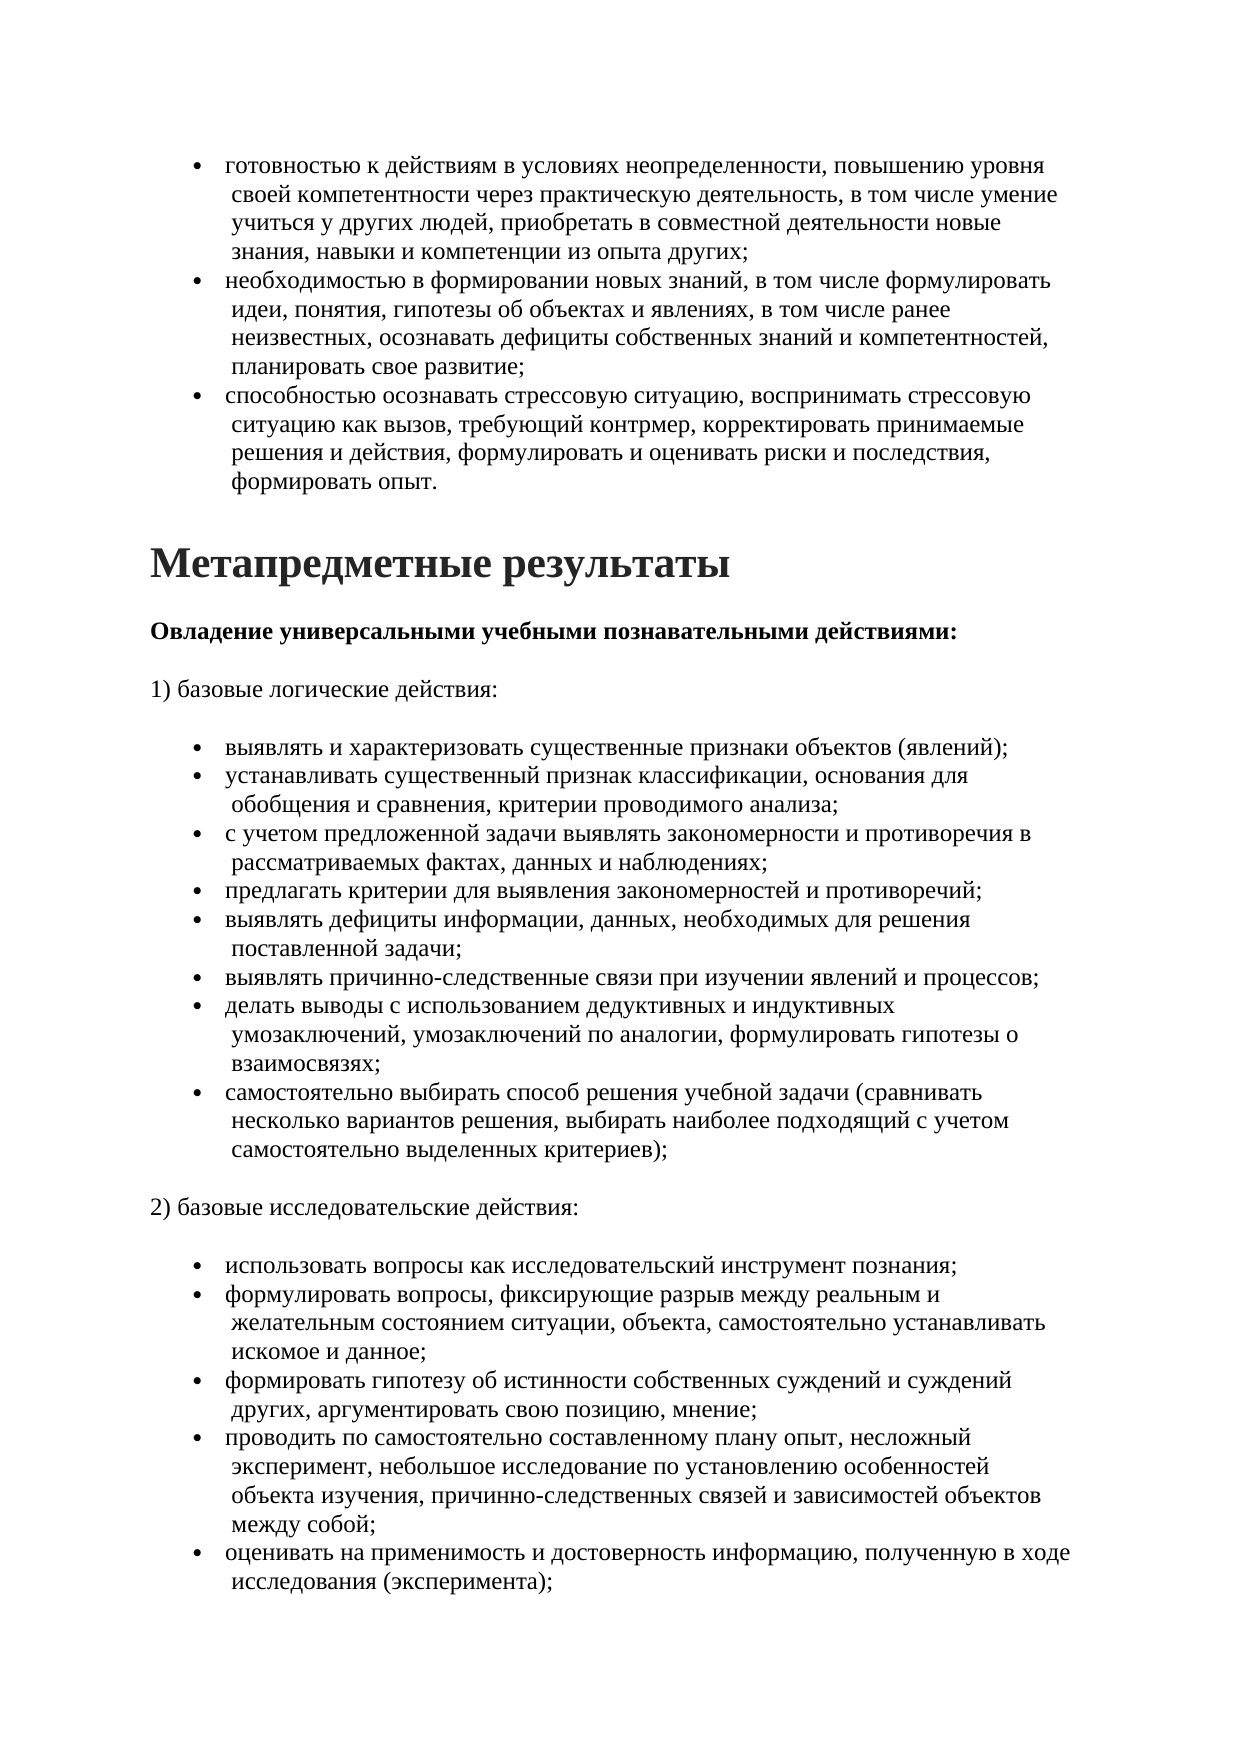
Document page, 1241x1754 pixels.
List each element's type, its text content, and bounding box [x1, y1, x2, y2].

list необходимостью в формировании новых знаний, в том числе формулировать идеи, понятия, гипотезы об объектах и явлениях, в том числе ранее неизвестных, осознавать дефициты собственных знаний и компетентностей, планировать свое развитие; [194, 352, 1071, 467]
list выявлять и характеризовать существенные признаки объектов (явлений); [194, 847, 1071, 876]
list предлагать критерии для выявления закономерностей и противоречий; [194, 991, 1071, 1020]
list формулировать вопросы, фиксирующие разрыв между реальным и желательным состоянием ситуации, объекта, самостоятельно устанавливать искомое и данное; [194, 1424, 1071, 1510]
list самостоятельно выбирать способ решения учебной задачи (сравнивать несколько вариантов решения, выбирать наиболее подходящий с учетом самостоятельно выделенных критериев); [194, 1222, 1071, 1308]
list выявлять причинно-следственные связи при изучении явлений и процессов; [194, 1077, 1071, 1106]
list способностью осознавать стрессовую ситуацию, воспринимать стрессовую ситуацию как вызов, требующий контрмер, корректировать принимаемые решения и действия, формулировать и оценивать риски и последствия, формировать опыт. [194, 496, 1071, 611]
list выявлять дефициты информации, данных, необходимых для решения поставленной задачи; [194, 1020, 1071, 1077]
text 1) базовые логические действия: [150, 789, 1090, 818]
list делать выводы с использованием дедуктивных и индуктивных умозаключений, умозаключений по аналогии, формулировать гипотезы о взаимосвязях; [194, 1106, 1071, 1192]
text 2) базовые исследовательские действия: [150, 1337, 1090, 1366]
list формировать гипотезу об истинности собственных суждений и суждений других, аргументировать свою позицию, мнение; [194, 1510, 1071, 1567]
text Метапредметные результаты [150, 640, 1090, 702]
list устанавливать существенный признак классификации, основания для обобщения и сравнения, критерии проводимого анализа; [194, 876, 1071, 934]
list с учетом предложенной задачи выявлять закономерности и противоречия в рассматриваемых фактах, данных и наблюдениях; [194, 934, 1071, 991]
list готовностью к действиям в условиях неопределенности, повышению уровня своей компетентности через практическую деятельность, в том числе умение учиться у других людей, приобретать в совместной деятельности новые знания, навыки и компетенции из опыта других; [194, 237, 1071, 352]
text Личностные результаты, обеспечивающие адаптацию обучающегося к изменяющимся условиям социальной и природной среды: [150, 150, 1090, 207]
list использовать вопросы как исследовательский инструмент познания; [194, 1395, 1071, 1424]
text Овладение универсальными учебными познавательными действиями: [150, 732, 1090, 760]
